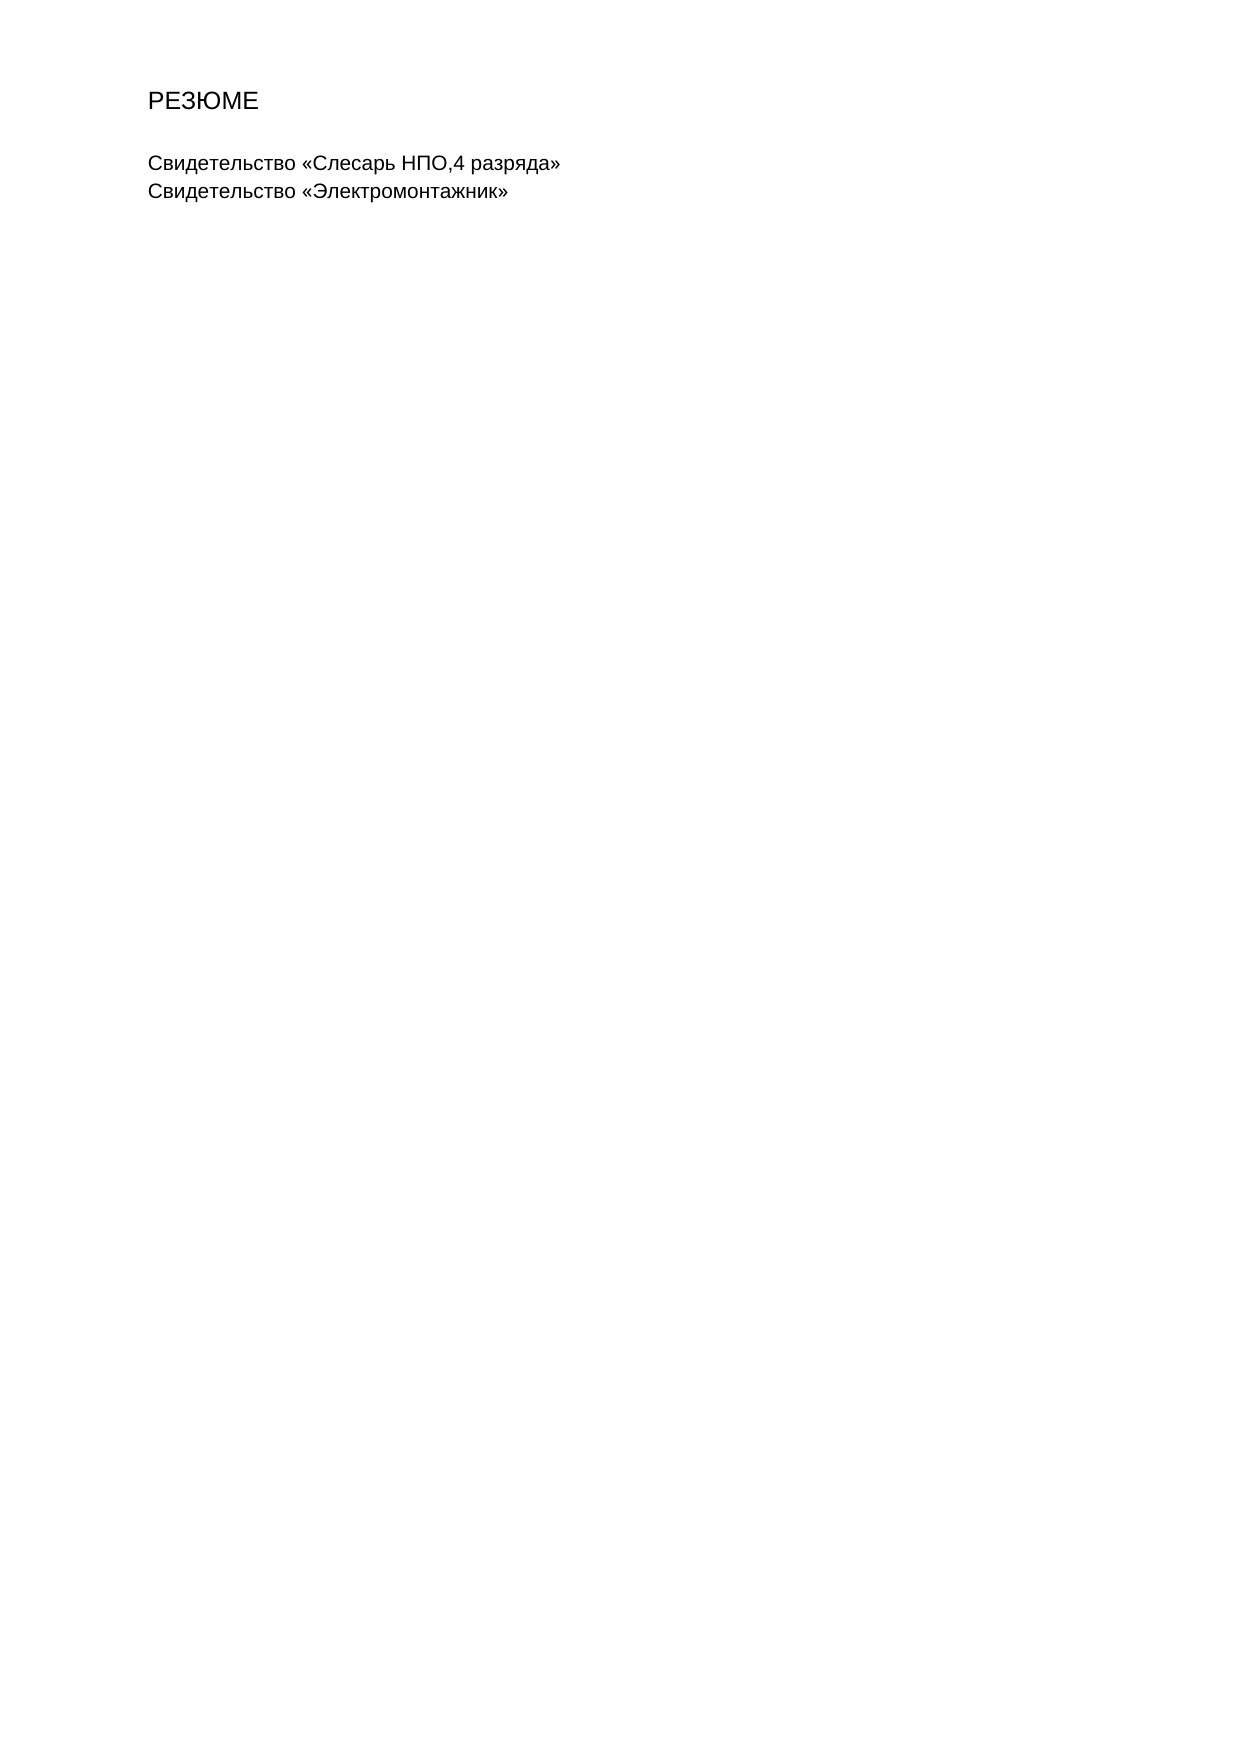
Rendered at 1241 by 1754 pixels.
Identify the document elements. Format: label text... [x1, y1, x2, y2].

text Свидетельство «Электромонтажник» [148, 176, 1093, 204]
text Свидетельство «Слесарь НПО,4 разряда» [148, 148, 1093, 176]
